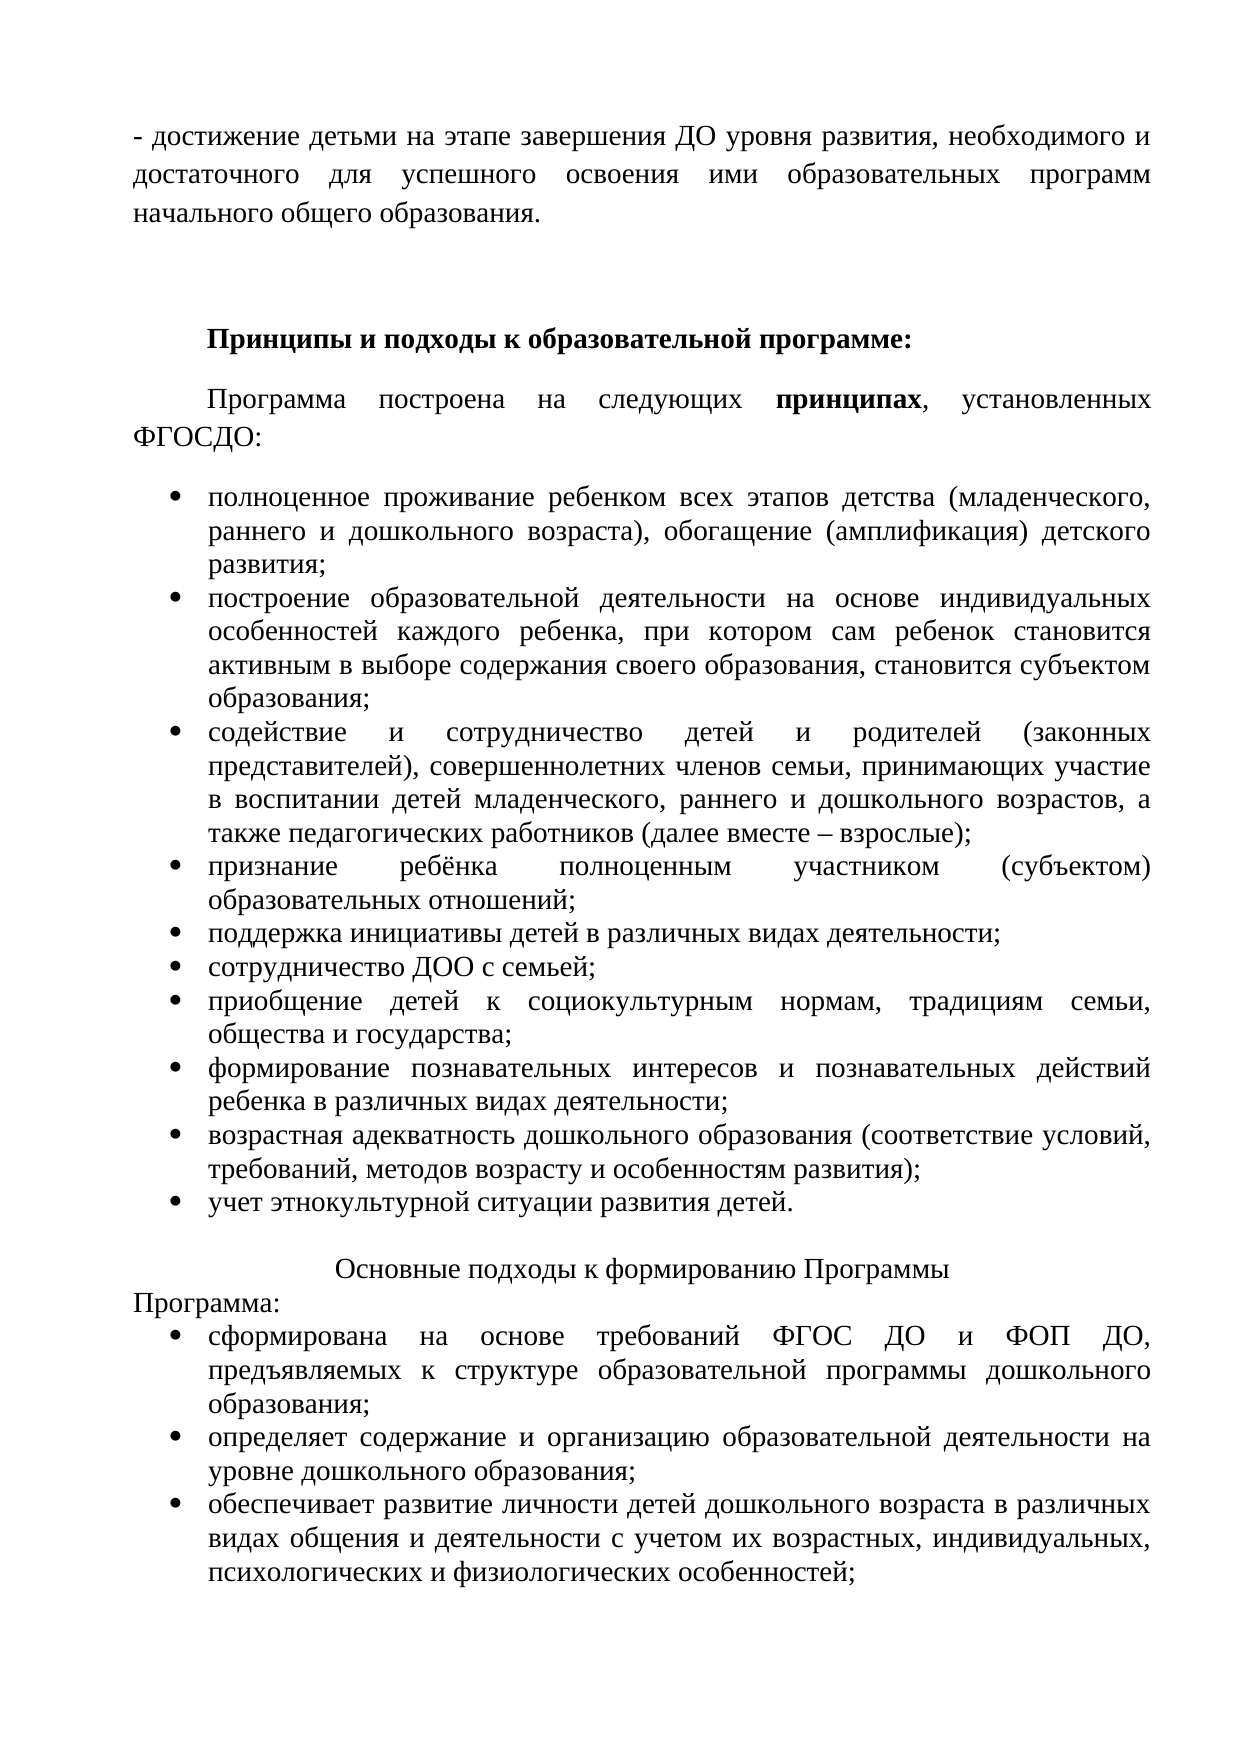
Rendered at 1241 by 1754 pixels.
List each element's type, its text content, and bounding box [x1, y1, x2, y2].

list полноценное проживание ребенком всех этапов детства (младенческого, раннего и дошкольного возраста), обогащение (амплификация) детского развития; [170, 479, 1152, 580]
list приобщение детей к социокультурным нормам, традициям семьи, общества и государства; [170, 983, 1152, 1050]
list признание ребёнка полноценным участником (субъектом) образовательных отношений; [170, 848, 1152, 915]
list поддержка инициативы детей в различных видах деятельности; [170, 915, 1152, 949]
list возрастная адекватность дошкольного образования (соответствие условий, требований, методов возрасту и особенностям развития); [170, 1117, 1152, 1184]
list сотрудничество ДОО с семьей; [170, 949, 1152, 983]
list сформирована на основе требований ФГОС ДО и ФОП ДО, предъявляемых к структуре образовательной программы дошкольного образования; [170, 1318, 1152, 1419]
list содействие и сотрудничество детей и родителей (законных представителей), совершеннолетних членов семьи, принимающих участие в воспитании детей младенческого, раннего и дошкольного возрастов, а также педагогических работников (далее вместе – взрослые); [170, 714, 1152, 848]
list учет этнокультурной ситуации развития детей. [170, 1184, 1152, 1218]
text Программа: [133, 1285, 1152, 1318]
list формирование познавательных интересов и познавательных действий ребенка в различных видах деятельности; [170, 1050, 1152, 1117]
text Принципы и подходы к образовательной программе: [133, 322, 1152, 355]
text - достижение детьми на этапе завершения ДО уровня развития, необходимого и достаточного для успешного освоения ими образовательных программ начального общего образования. [133, 118, 1152, 229]
text Основные подходы к формированию Программы [133, 1251, 1152, 1285]
list определяет содержание и организацию образовательной деятельности на уровне дошкольного образования; [170, 1419, 1152, 1486]
text Программа построена на следующих принципах, установленных ФГОСДО: [133, 381, 1152, 453]
list обеспечивает развитие личности детей дошкольного возраста в различных видах общения и деятельности с учетом их возрастных, индивидуальных, психологических и физиологических особенностей; [170, 1486, 1152, 1587]
list построение образовательной деятельности на основе индивидуальных особенностей каждого ребенка, при котором сам ребенок становится активным в выборе содержания своего образования, становится субъектом образования; [170, 580, 1152, 714]
